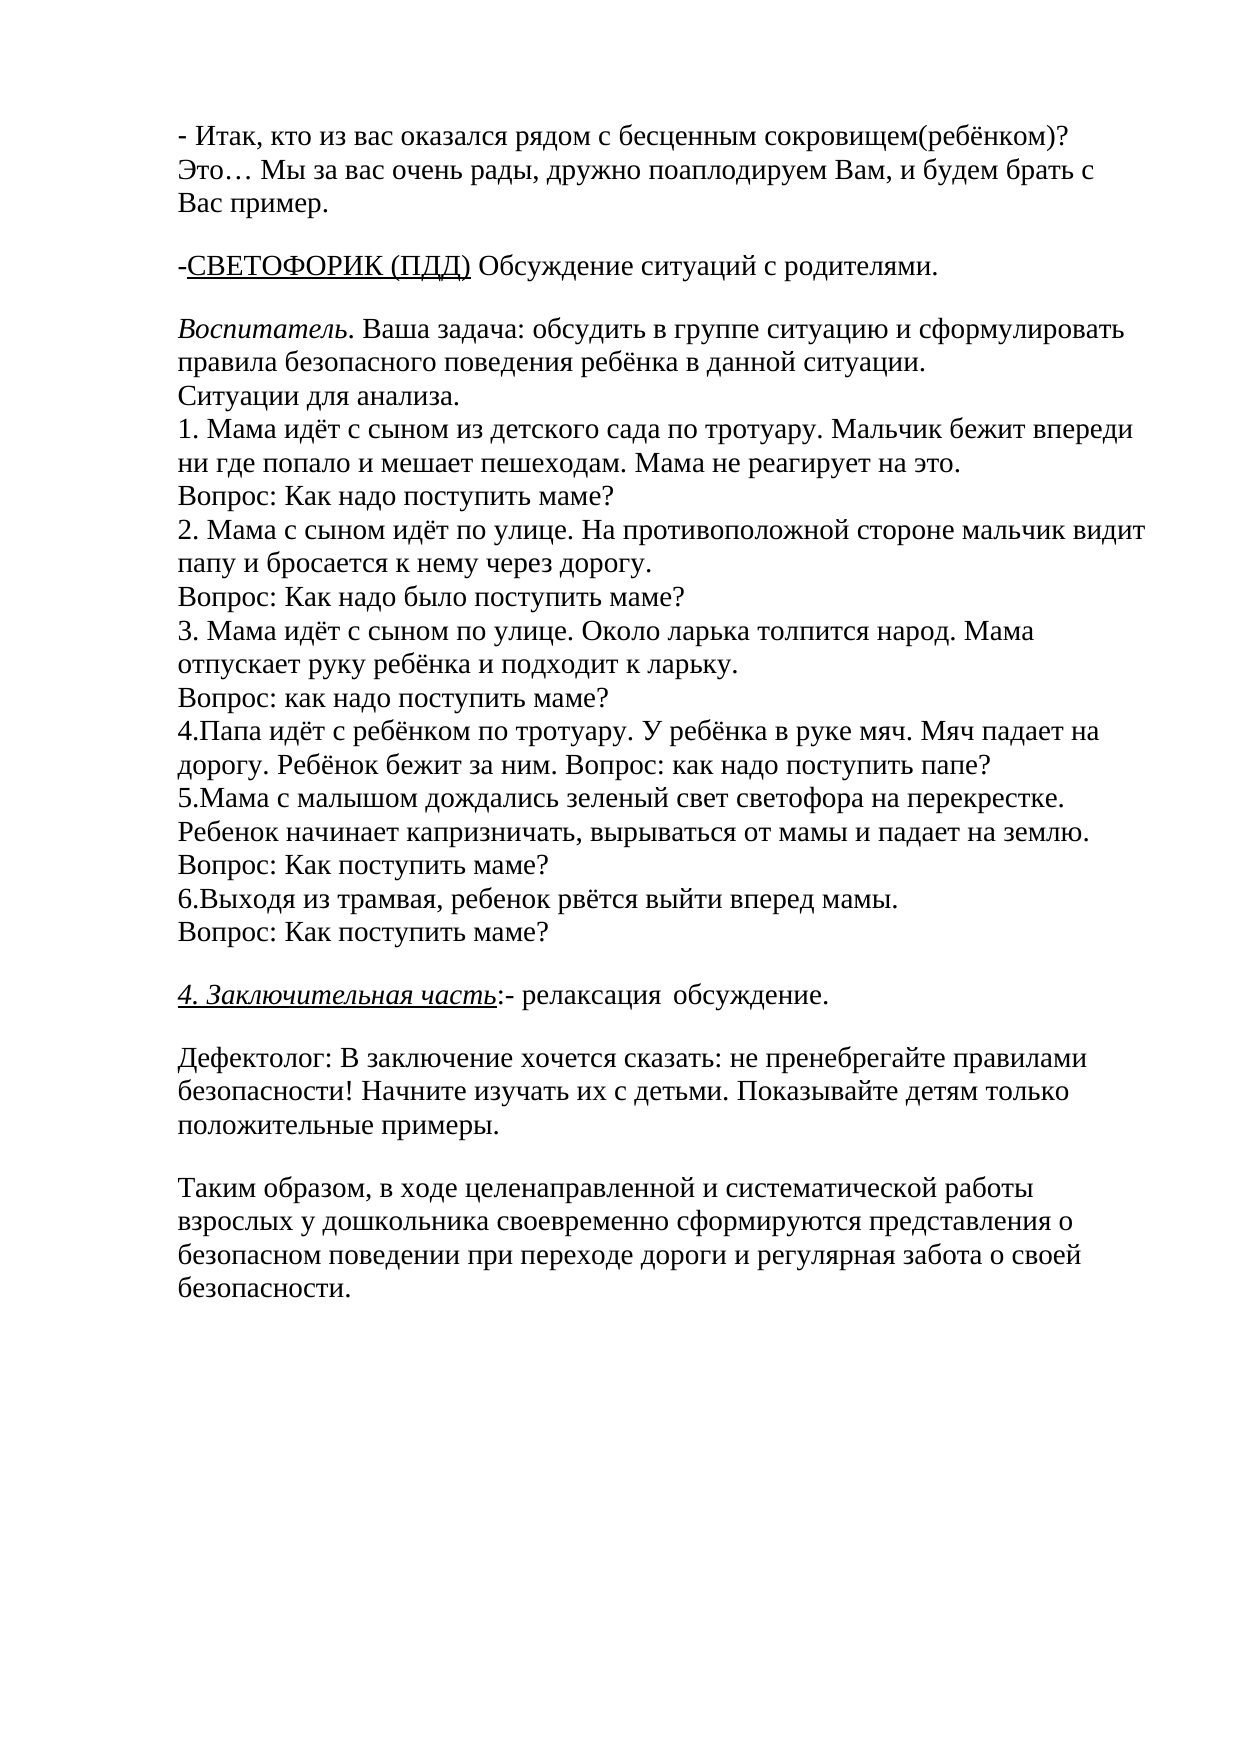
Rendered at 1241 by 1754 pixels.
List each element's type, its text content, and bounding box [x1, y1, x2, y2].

text Таким образом, в ходе целенаправленной и систематической работы взрослых у дошкольника своевременно сформируются представления о безопасном поведении при переходе дороги и регулярная забота о своей безопасности. [177, 1170, 1152, 1304]
text - Итак, кто из вас оказался рядом с бесценным сокровищем(ребёнком)? Это… Мы за вас очень рады, дружно поаплодируем Вам, и будем брать с Вас пример. [177, 118, 1119, 219]
text 3. Мама идёт с сыном по улице. Около ларька толпится народ. Мама отпускает руку ребёнка и подходит к ларьку. [177, 613, 1152, 680]
text Дефектолог: В заключение хочется сказать: не пренебрегайте правилами безопасности! Начните изучать их с детьми. Показывайте детям только положительные примеры. [177, 1040, 1152, 1141]
text Ситуации для анализа. [177, 378, 1152, 411]
text Вопрос: как надо поступить маме? [177, 680, 1152, 713]
text Вопрос: Как надо поступить маме? [177, 478, 1152, 512]
text Вопрос: Как поступить маме? [177, 847, 1152, 881]
text 5.Мама с малышом дождались зеленый свет светофора на перекрестке. Ребенок начинает капризничать, вырываться от мамы и падает на землю. [177, 780, 1152, 847]
text Вопрос: Как поступить маме? [177, 914, 1152, 948]
text 6.Выходя из трамвая, ребенок рвётся выйти вперед мамы. [177, 881, 1152, 914]
text 4. Заключительная часть:- релаксация обсуждение. [177, 977, 1119, 1011]
text Вопрос: Как надо было поступить маме? [177, 579, 1152, 613]
text 2. Мама с сыном идёт по улице. На противоположной стороне мальчик видит папу и бросается к нему через дорогу. [177, 512, 1152, 579]
text Воспитатель. Ваша задача: обсудить в группе ситуацию и сформулировать правила безопасного поведения ребёнка в данной ситуации. [177, 311, 1152, 378]
text -СВЕТОФОРИК (ПДД) Обсуждение ситуаций с родителями. [177, 248, 1152, 282]
text 1. Мама идёт с сыном из детского сада по тротуару. Мальчик бежит впереди ни где попало и мешает пешеходам. Мама не реагирует на это. [177, 411, 1152, 478]
text 4.Папа идёт с ребёнком по тротуару. У ребёнка в руке мяч. Мяч падает на дорогу. Ребёнок бежит за ним. Вопрос: как надо поступить папе? [177, 713, 1152, 780]
